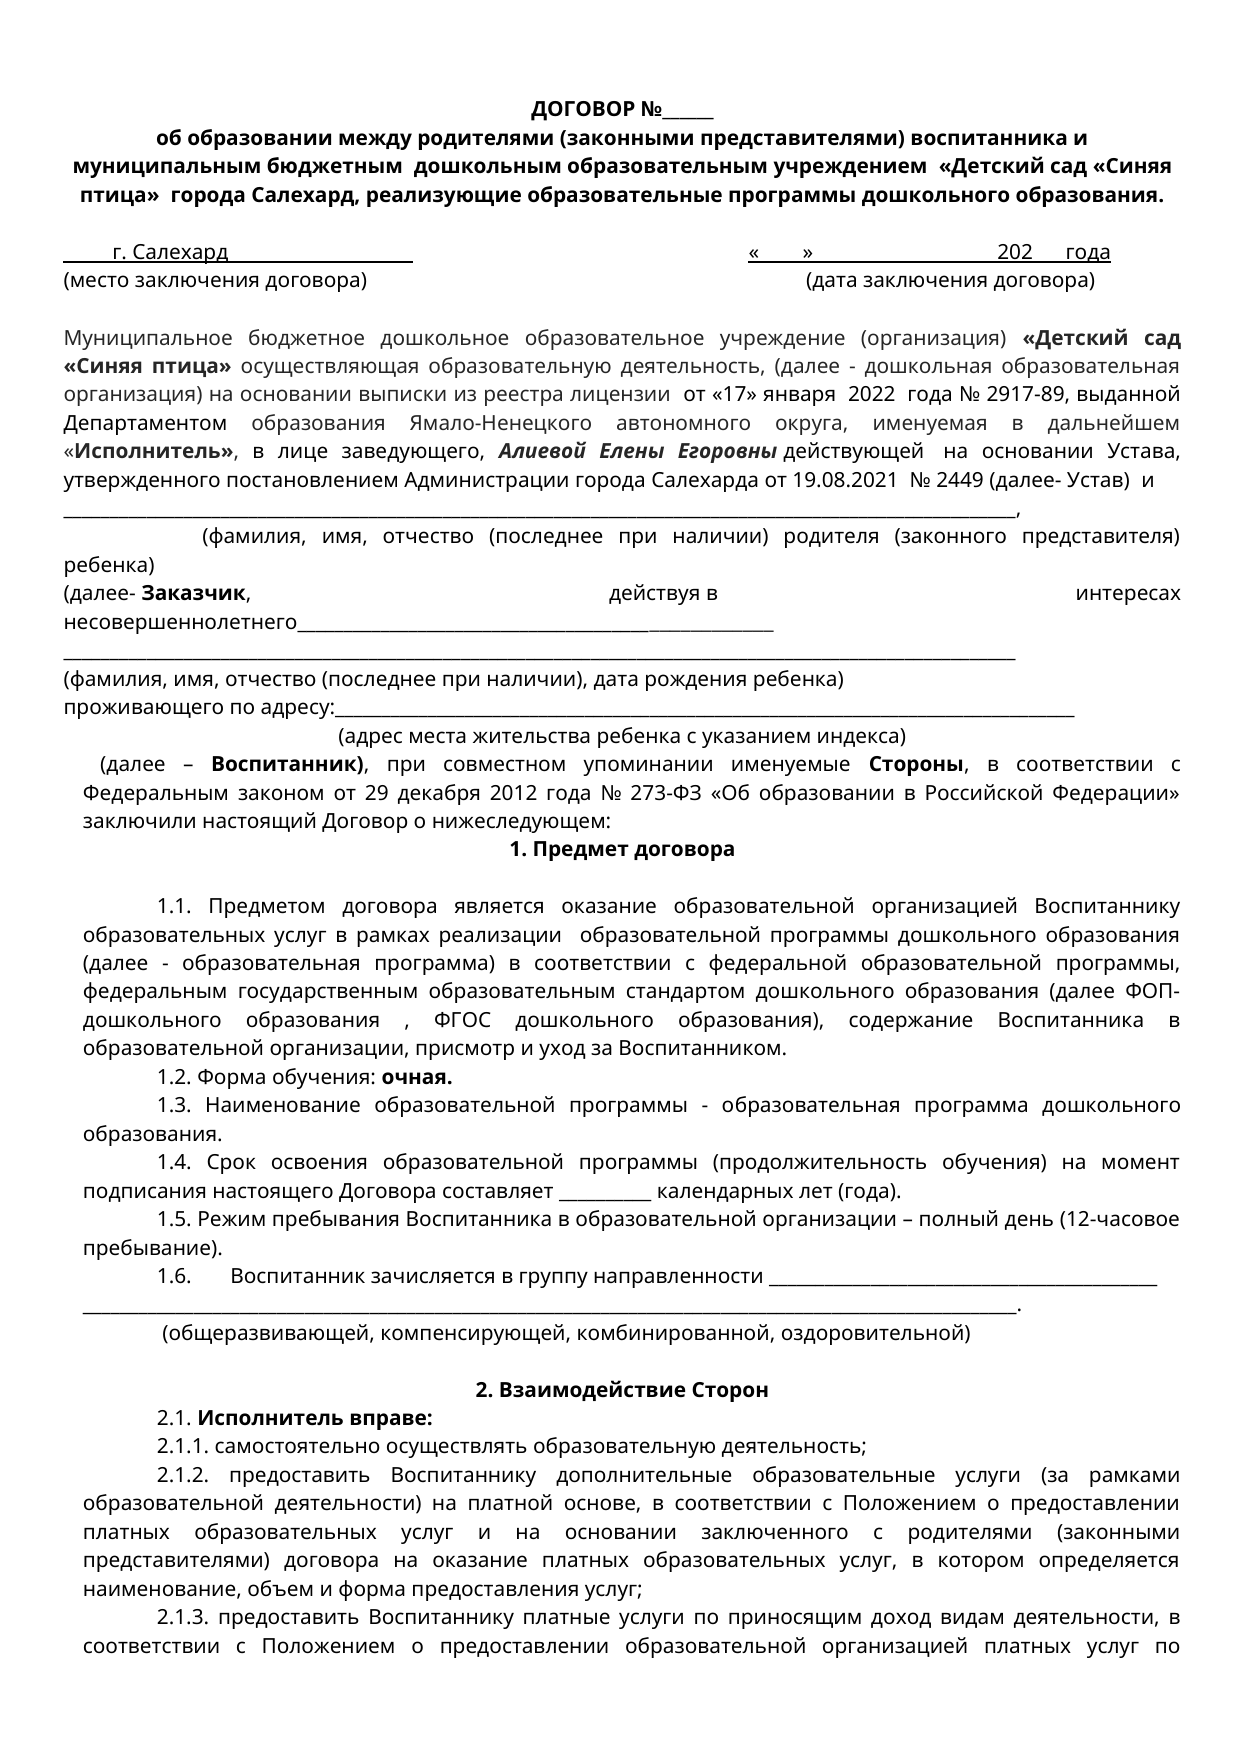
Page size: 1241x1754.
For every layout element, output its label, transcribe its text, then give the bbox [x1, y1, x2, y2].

text (далее- Заказчик, действуя в интересах несовершеннолетнего__________________________________________________ [63, 578, 1181, 635]
text (общеразвивающей, компенсирующей, комбинированной, оздоровительной) [83, 1318, 1181, 1346]
text (место заключения договора) (дата заключения договора) [63, 265, 1181, 294]
text г. Салехард « » 202 года [63, 237, 1181, 265]
text 2. Взаимодействие Сторон [63, 1375, 1181, 1403]
text об образовании между родителями (законными представителями) воспитанника и муниципальным бюджетным дошкольным образовательным учреждением «Детский сад «Синяя птица» города Салехард, реализующие образовательные программы дошкольного образования. [63, 123, 1181, 208]
text (адрес места жительства ребенка с указанием индекса) [63, 721, 1181, 749]
text 1.5. Режим пребывания Воспитанника в образовательной организации – полный день (12-часовое пребывание). [83, 1204, 1181, 1261]
text 1.3. Наименование образовательной программы - образовательная программа дошкольного образования. [83, 1090, 1181, 1147]
text ДОГОВОР №______ [63, 94, 1181, 123]
text 2.1. Исполнитель вправе: [83, 1403, 1181, 1432]
text (далее – Воспитанник), при совместном упоминании именуемые Стороны, в соответствии с Федеральным законом от 29 декабря 2012 года № 273-ФЗ «Об образовании в Российской Федерации» заключили настоящий Договор о нижеследующем: [83, 749, 1181, 834]
text 1.4. Срок освоения образовательной программы (продолжительность обучения) на момент подписания настоящего Договора составляет __________ календарных лет (года). [83, 1147, 1181, 1204]
text Муниципальное бюджетное дошкольное образовательное учреждение (организация) «Детский сад «Синяя птица» осуществляющая образовательную деятельность, (далее - дошкольная образовательная организация) на основании выписки из реестра лицензии от «17» января 2022 года № 2917-89, выданной Департаментом образования Ямало-Ненецкого автономного округа, именуемая в дальнейшем «Исполнитель», в лице заведующего, Алиевой Елены Егоровны действующей на основании Устава, утвержденного постановлением Администрации города Салехарда от 19.08.2021 № 2449 (далее- Устав) и [63, 323, 1181, 493]
text 1. Предмет договора [63, 834, 1181, 863]
text проживающего по адресу:________________________________________________________________________________ [63, 692, 1181, 721]
text (фамилия, имя, отчество (последнее при наличии) родителя (законного представителя) ребенка) [63, 522, 1181, 578]
text _______________________________________________________________________________________________________, [63, 493, 1181, 522]
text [83, 1602, 1181, 1659]
text _______________________________________________________________________________________________________ [63, 635, 1181, 664]
text 2.1.1. самостоятельно осуществлять образовательную деятельность; [83, 1432, 1181, 1460]
text 1.2. Форма обучения: очная. [83, 1062, 1181, 1090]
text 1.1. Предметом договора является оказание образовательной организацией Воспитаннику образовательных услуг в рамках реализации образовательной программы дошкольного образования (далее - образовательная программа) в соответствии с федеральной образовательной программы, федеральным государственным образовательным стандартом дошкольного образования (далее ФОП-дошкольного образования , ФГОС дошкольного образования), содержание Воспитанника в образовательной организации, присмотр и уход за Воспитанником. [83, 891, 1181, 1062]
text _____________________________________________________________________________________________________. [83, 1289, 1181, 1318]
text (фамилия, имя, отчество (последнее при наличии), дата рождения ребенка) [63, 664, 1181, 692]
text 1.6. Воспитанник зачисляется в группу направленности __________________________________________ [83, 1261, 1181, 1289]
text 2.1.2. предоставить Воспитаннику дополнительные образовательные услуги (за рамками образовательной деятельности) на платной основе, в соответствии с Положением о предоставлении платных образовательных услуг и на основании заключенного с родителями (законными представителями) договора на оказание платных образовательных услуг, в котором определяется наименование, объем и форма предоставления услуг; [83, 1460, 1181, 1602]
